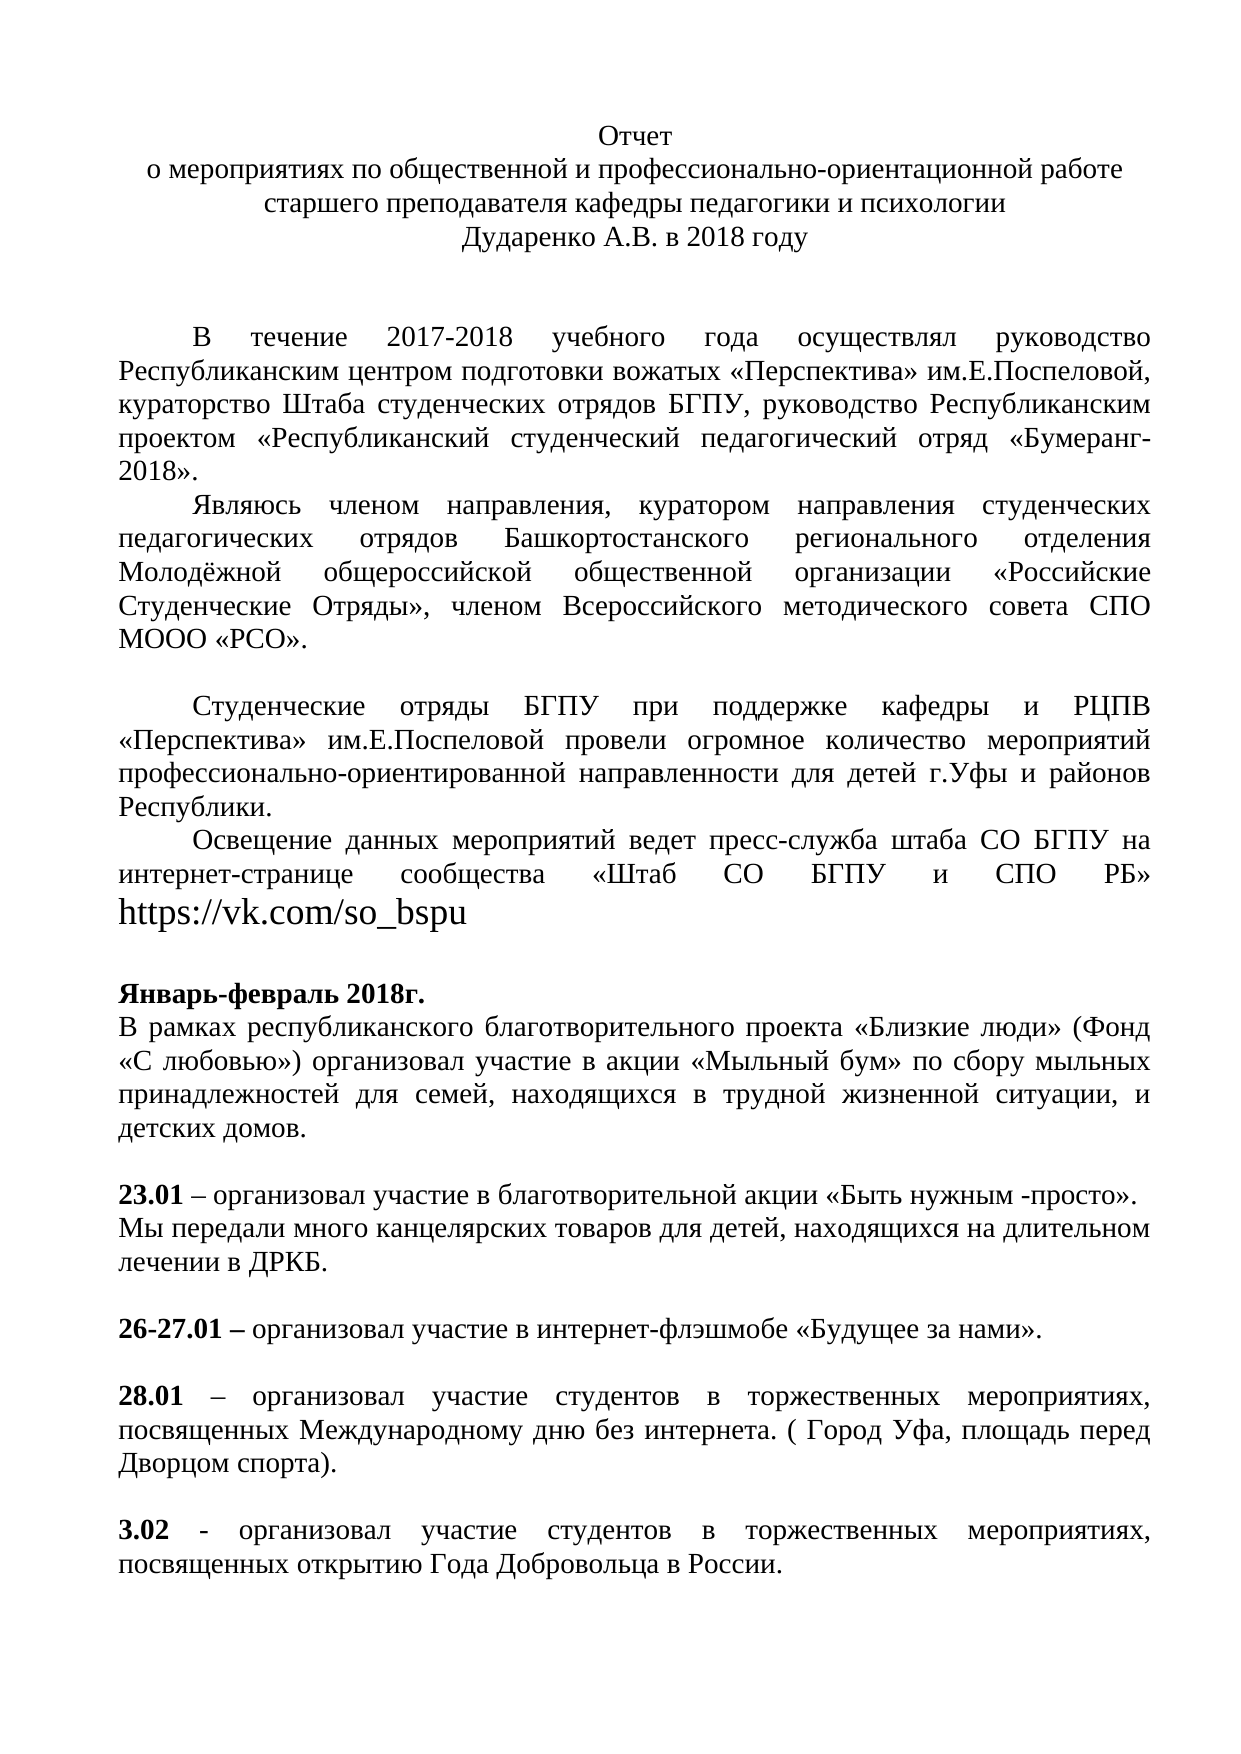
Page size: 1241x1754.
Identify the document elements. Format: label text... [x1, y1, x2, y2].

text Отчет [118, 118, 1152, 152]
text Мы передали много канцелярских товаров для детей, находящихся на длительном лечении в ДРКБ. [118, 1211, 1152, 1278]
text Освещение данных мероприятий ведет пресс-служба штаба СО БГПУ на интернет-странице сообщества «Штаб СО БГПУ и СПО РБ» https://vk.com/so_bspu [118, 822, 1152, 933]
text Являюсь членом направления, куратором направления студенческих педагогических отрядов Башкортостанского регионального отделения Молодёжной общероссийской общественной организации «Российские Студенческие Отряды», членом Всероссийского методического совета СПО МООО «РСО». [118, 487, 1152, 655]
text старшего преподавателя кафедры педагогики и психологии [118, 185, 1152, 219]
text Дударенко А.В. в 2018 году [118, 219, 1152, 252]
text Студенческие отряды БГПУ при поддержке кафедры и РЦПВ «Перспектива» им.Е.Поспеловой провели огромное количество мероприятий профессионально-ориентированной направленности для детей г.Уфы и районов Республики. [118, 688, 1152, 822]
text Январь-февраль 2018г. [118, 976, 1152, 1009]
text 28.01 – организовал участие студентов в торжественных мероприятиях, посвященных Международному дню без интернета. ( Город Уфа, площадь перед Дворцом спорта). [118, 1378, 1152, 1479]
text 26-27.01 – организовал участие в интернет-флэшмобе «Будущее за нами». [118, 1311, 1152, 1345]
text В рамках республиканского благотворительного проекта «Близкие люди» (Фонд «С любовью») организовал участие в акции «Мыльный бум» по сбору мыльных принадлежностей для семей, находящихся в трудной жизненной ситуации, и детских домов. [118, 1009, 1152, 1143]
text о мероприятиях по общественной и профессионально-ориентационной работе [118, 152, 1152, 185]
text 23.01 – организовал участие в благотворительной акции «Быть нужным -просто». [118, 1177, 1152, 1211]
text 3.02 - организовал участие студентов в торжественных мероприятиях, посвященных открытию Года Добровольца в России. [118, 1512, 1152, 1579]
text В течение 2017-2018 учебного года осуществлял руководство Республиканским центром подготовки вожатых «Перспектива» им.Е.Поспеловой, кураторство Штаба студенческих отрядов БГПУ, руководство Республиканским проектом «Республиканский студенческий педагогический отряд «Бумеранг-2018». [118, 319, 1152, 487]
